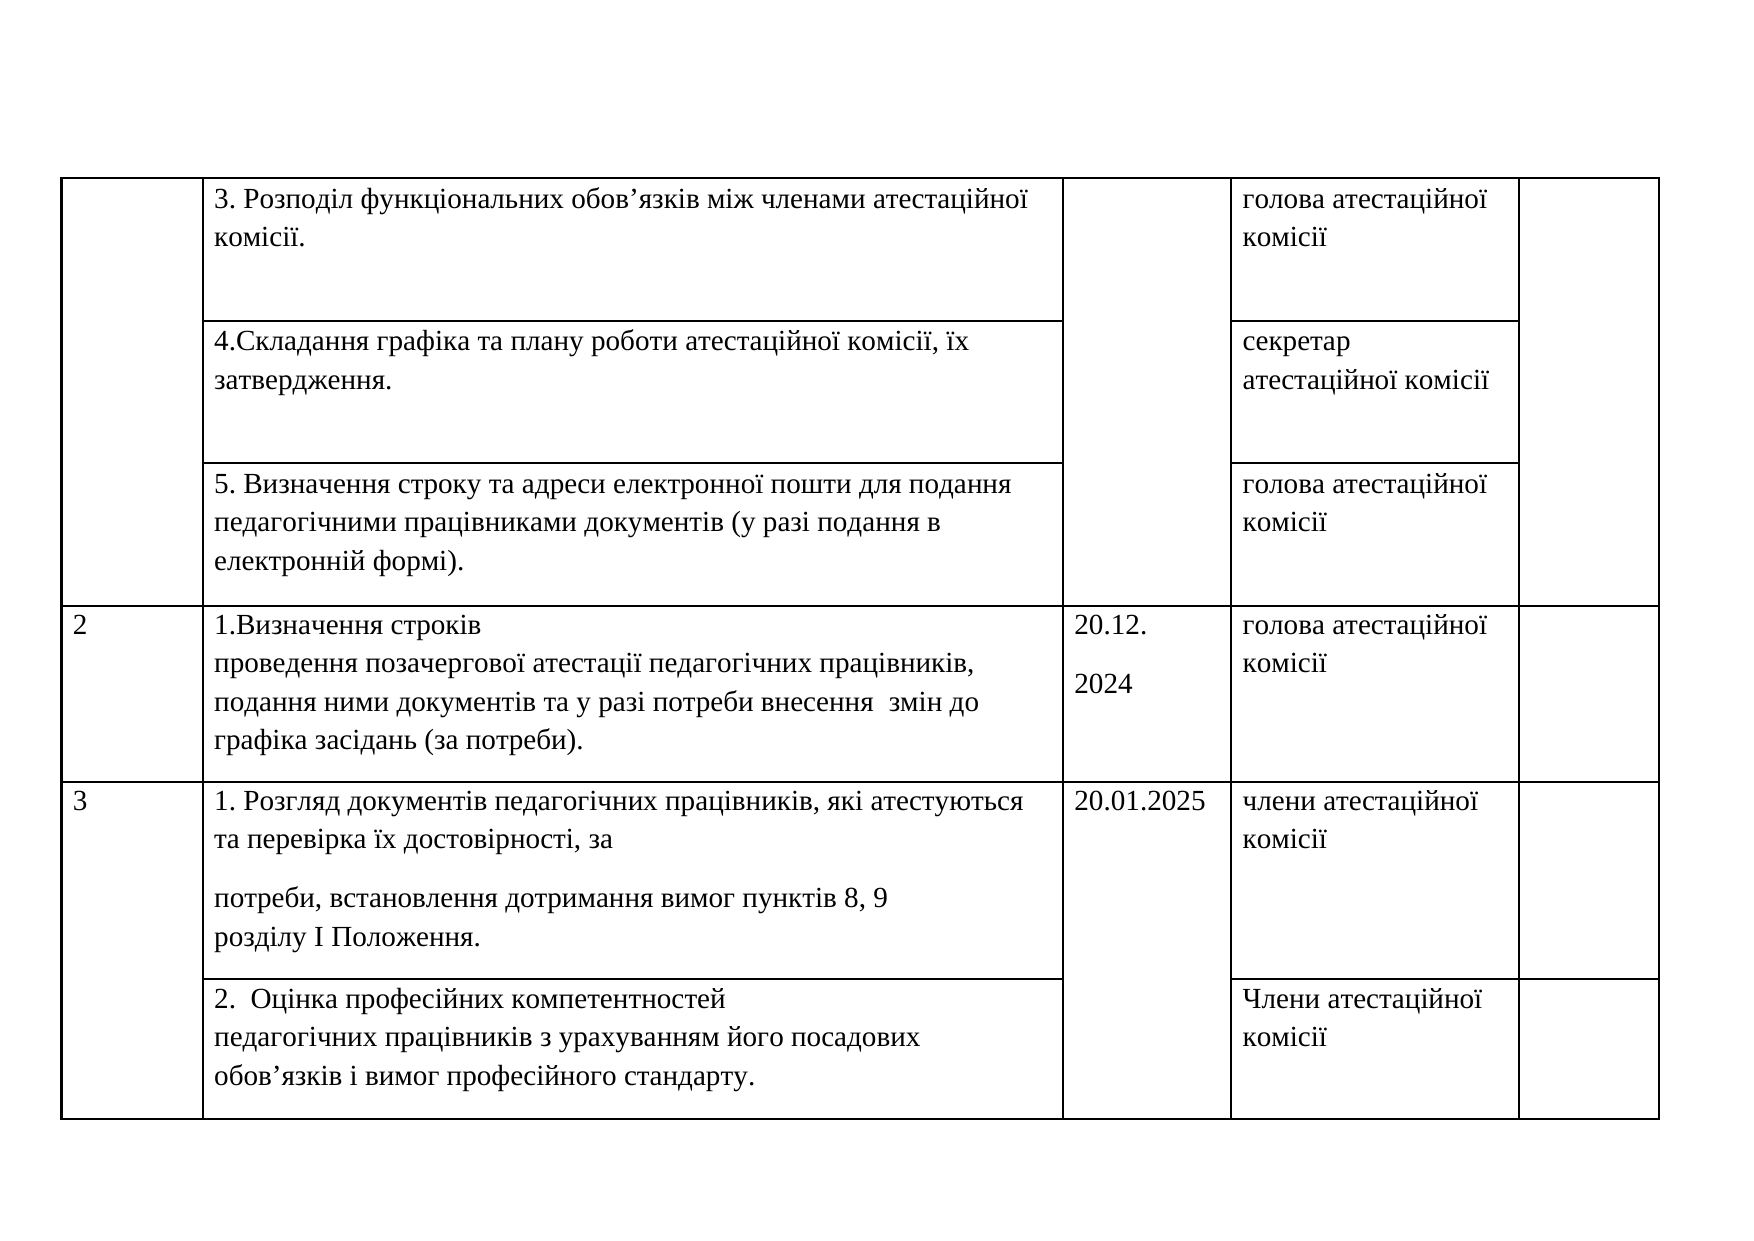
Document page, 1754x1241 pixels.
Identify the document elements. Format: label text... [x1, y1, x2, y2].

table_cell 3. Розподіл функціональних обов’язків між членами атестаційної комісії. [204, 179, 1062, 320]
table_cell голова атестаційної комісії [1232, 464, 1518, 605]
table_cell 3 [63, 783, 202, 1118]
table_cell члени атестаційної комісії [1232, 783, 1518, 977]
table_cell 2. Оцінка професійних компетентностей педагогічних працівників з урахуванням його посадових обов’язків і вимог професійного стандарту. [204, 980, 1062, 1118]
table_cell 4.Складання графіка та плану роботи атестаційної комісії, їх затвердження. [204, 322, 1062, 462]
table_cell Члени атестаційної комісії [1232, 980, 1518, 1118]
table_cell [1520, 783, 1658, 977]
table_cell [1520, 980, 1658, 1118]
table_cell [1232, 179, 1518, 320]
table_cell 5. Визначення строку та адреси електронної пошти для подання педагогічними працівниками документів (у разі подання в електронній формі). [204, 464, 1062, 605]
table_cell 20.12. 2024 [1064, 607, 1230, 781]
table_cell [1520, 607, 1658, 781]
table_cell 2 [63, 607, 202, 781]
table_cell секретар атестаційної комісії [1232, 322, 1518, 462]
table_cell 1.Визначення строків проведення позачергової атестації педагогічних працівників, подання ними документів та у разі потреби внесення змін до графіка засідань (за потреби). [204, 607, 1062, 781]
table_cell 1. Розгляд документів педагогічних працівників, які атестуються та перевірка їх достовірності, за потреби, встановлення дотримання вимог пунктів 8, 9 розділу I Положення. [204, 783, 1062, 977]
table_cell 20.01.2025 [1064, 783, 1230, 1118]
table_cell голова атестаційної комісії [1232, 607, 1518, 781]
